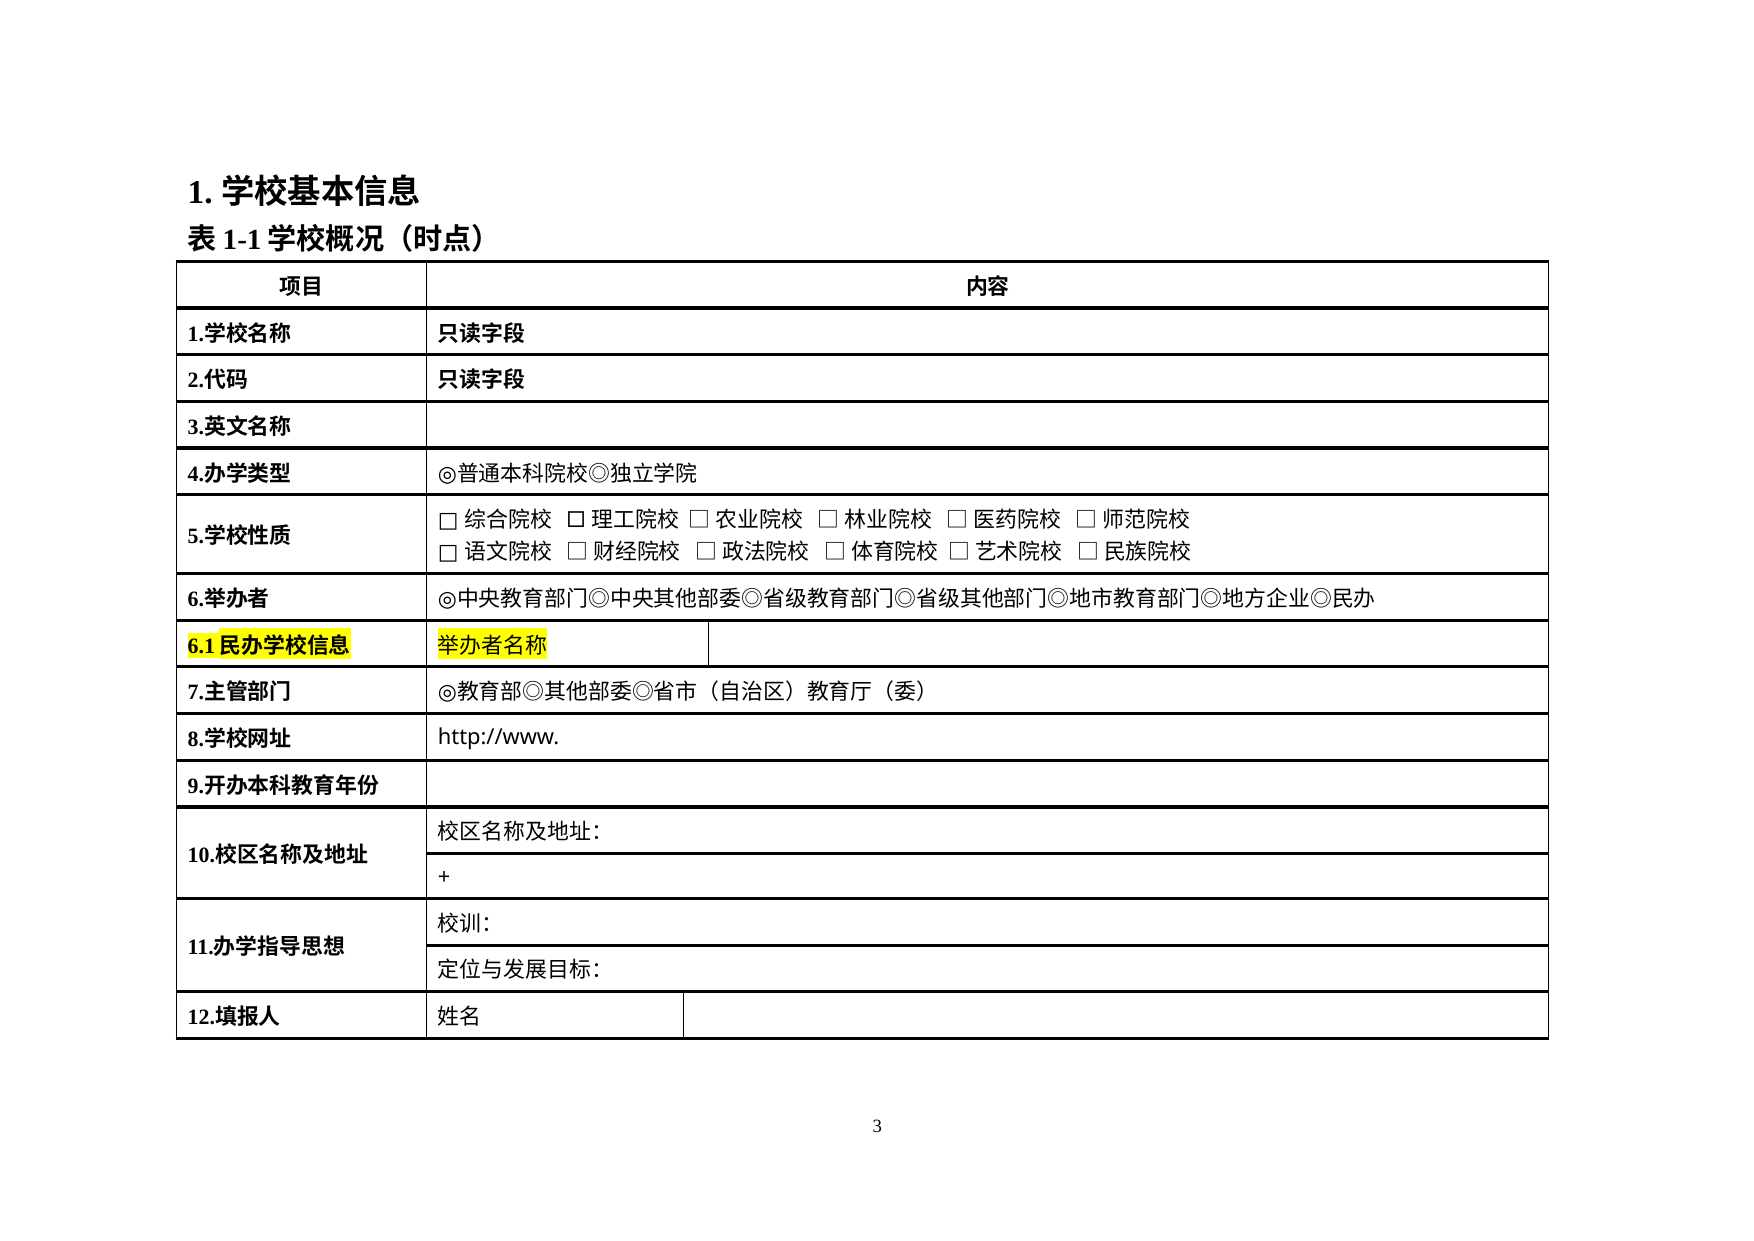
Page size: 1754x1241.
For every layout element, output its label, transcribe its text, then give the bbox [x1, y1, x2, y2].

table_cell 只读字段 [427, 356, 1548, 400]
table_cell ◎普通本科院校◎独立学院 [427, 450, 1548, 493]
table_cell [709, 622, 1548, 665]
table_cell 10.校区名称及地址 [177, 809, 426, 897]
table_cell 3.英文名称 [177, 403, 426, 446]
table_cell 8.学校网址 [177, 715, 426, 759]
table_cell 6.1民办学校信息 [177, 622, 426, 665]
table_cell 定位与发展目标： [427, 947, 1548, 990]
subtitle 表1-1学校概况（时点） [187, 215, 1566, 258]
table_cell 校训： [427, 900, 1548, 943]
table_header 内容 [427, 263, 1548, 306]
table_cell 举办者名称 [427, 622, 708, 665]
table_cell 4.办学类型 [177, 450, 426, 493]
table_header 项目 [177, 263, 426, 306]
table_cell ◎教育部◎其他部委◎省市（自治区）教育厅（委） [427, 668, 1548, 712]
table_cell 只读字段 [427, 310, 1548, 353]
table_cell [427, 762, 1548, 805]
table_cell 12.填报人 [177, 993, 426, 1037]
table_cell □ 综合院校 理工院校 □ 农业院校 □ 林业院校 □ 医药院校 □ 师范院校 □ 语文院校 □ 财经院校 □ 政法院校 □ 体育院校 □ 艺术院校 □ 民族院校 [427, 496, 1548, 572]
table_cell ◎中央教育部门◎中央其他部委◎省级教育部门◎省级其他部门◎地市教育部门◎地方企业◎民办 [427, 575, 1548, 618]
table_cell 7.主管部门 [177, 668, 426, 712]
table_cell 校区名称及地址： [427, 809, 1548, 852]
table_cell 姓名 [427, 993, 683, 1037]
table_cell [427, 403, 1548, 446]
table_cell 1.学校名称 [177, 310, 426, 353]
table_cell 9.开办本科教育年份 [177, 762, 426, 805]
table_cell http://www. [427, 715, 1548, 759]
table_cell + [427, 855, 1548, 897]
subtitle 1. 学校基本信息 [187, 165, 1566, 213]
table_cell [684, 993, 1548, 1037]
table_cell 2.代码 [177, 356, 426, 400]
table_cell 6.举办者 [177, 575, 426, 618]
table_cell 11.办学指导思想 [177, 900, 426, 990]
table_cell 5.学校性质 [177, 496, 426, 572]
